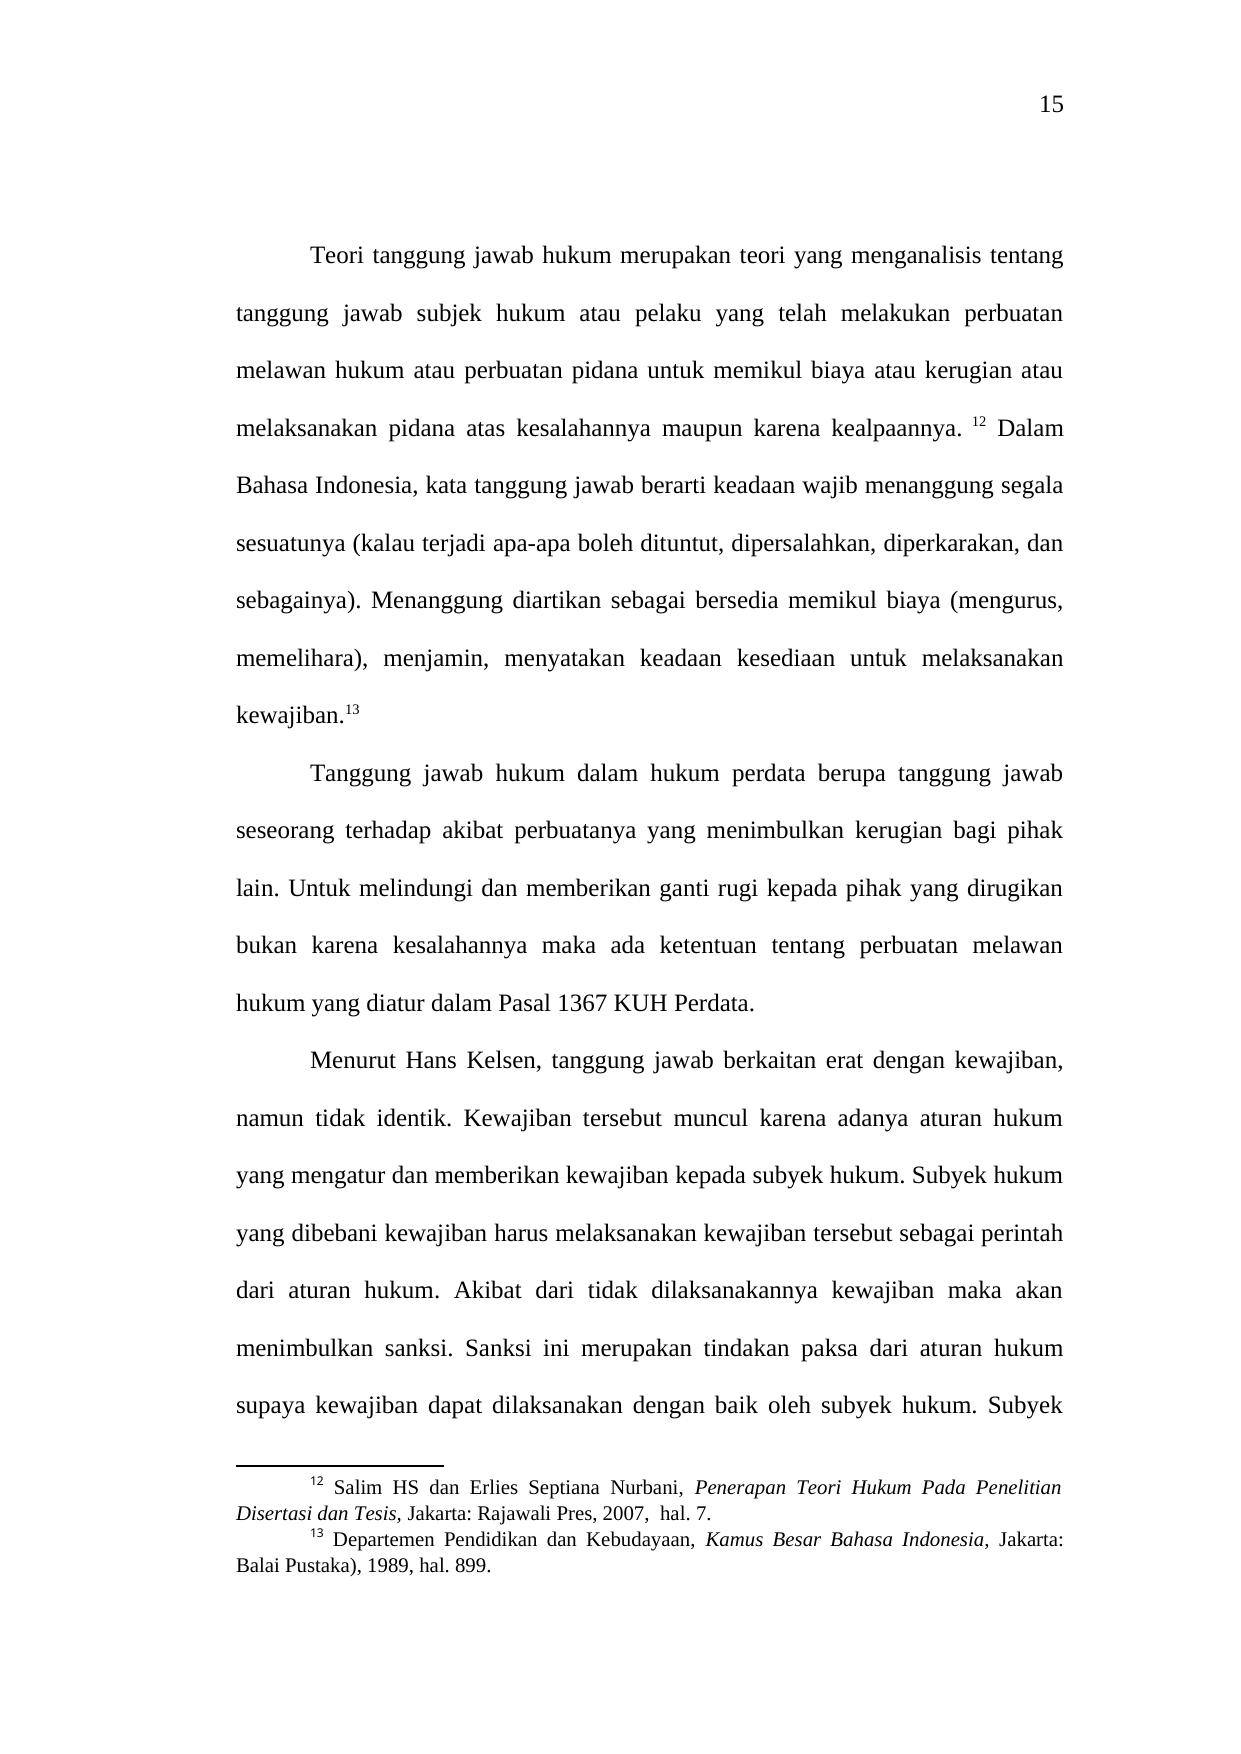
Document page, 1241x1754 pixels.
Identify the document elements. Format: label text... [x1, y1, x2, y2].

text Tanggung jawab hukum dalam hukum perdata berupa tanggung jawab seseorang terhadap akibat perbuatanya yang menimbulkan kerugian bagi pihak lain. Untuk melindungi dan memberikan ganti rugi kepada pihak yang dirugikan bukan karena kesalahannya maka ada ketentuan tentang perbuatan melawan hukum yang diatur dalam Pasal 1367 KUH Perdata. [236, 758, 1064, 1017]
text Teori tanggung jawab hukum merupakan teori yang menganalisis tentang tanggung jawab subjek hukum atau pelaku yang telah melakukan perbuatan melawan hukum atau perbuatan pidana untuk memikul biaya atau kerugian atau melaksanakan pidana atas kesalahannya maupun karena kealpaannya. Dalam Bahasa Indonesia, kata tanggung jawab berarti keadaan wajib menanggung segala sesuatunya (kalau terjadi apa-apa boleh dituntut, dipersalahkan, diperkarakan, dan sebagainya). Menanggung diartikan sebagai bersedia memikul biaya (mengurus, memelihara), menjamin, menyatakan keadaan kesediaan untuk melaksanakan kewajiban. [236, 241, 1064, 729]
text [236, 1046, 1064, 1419]
